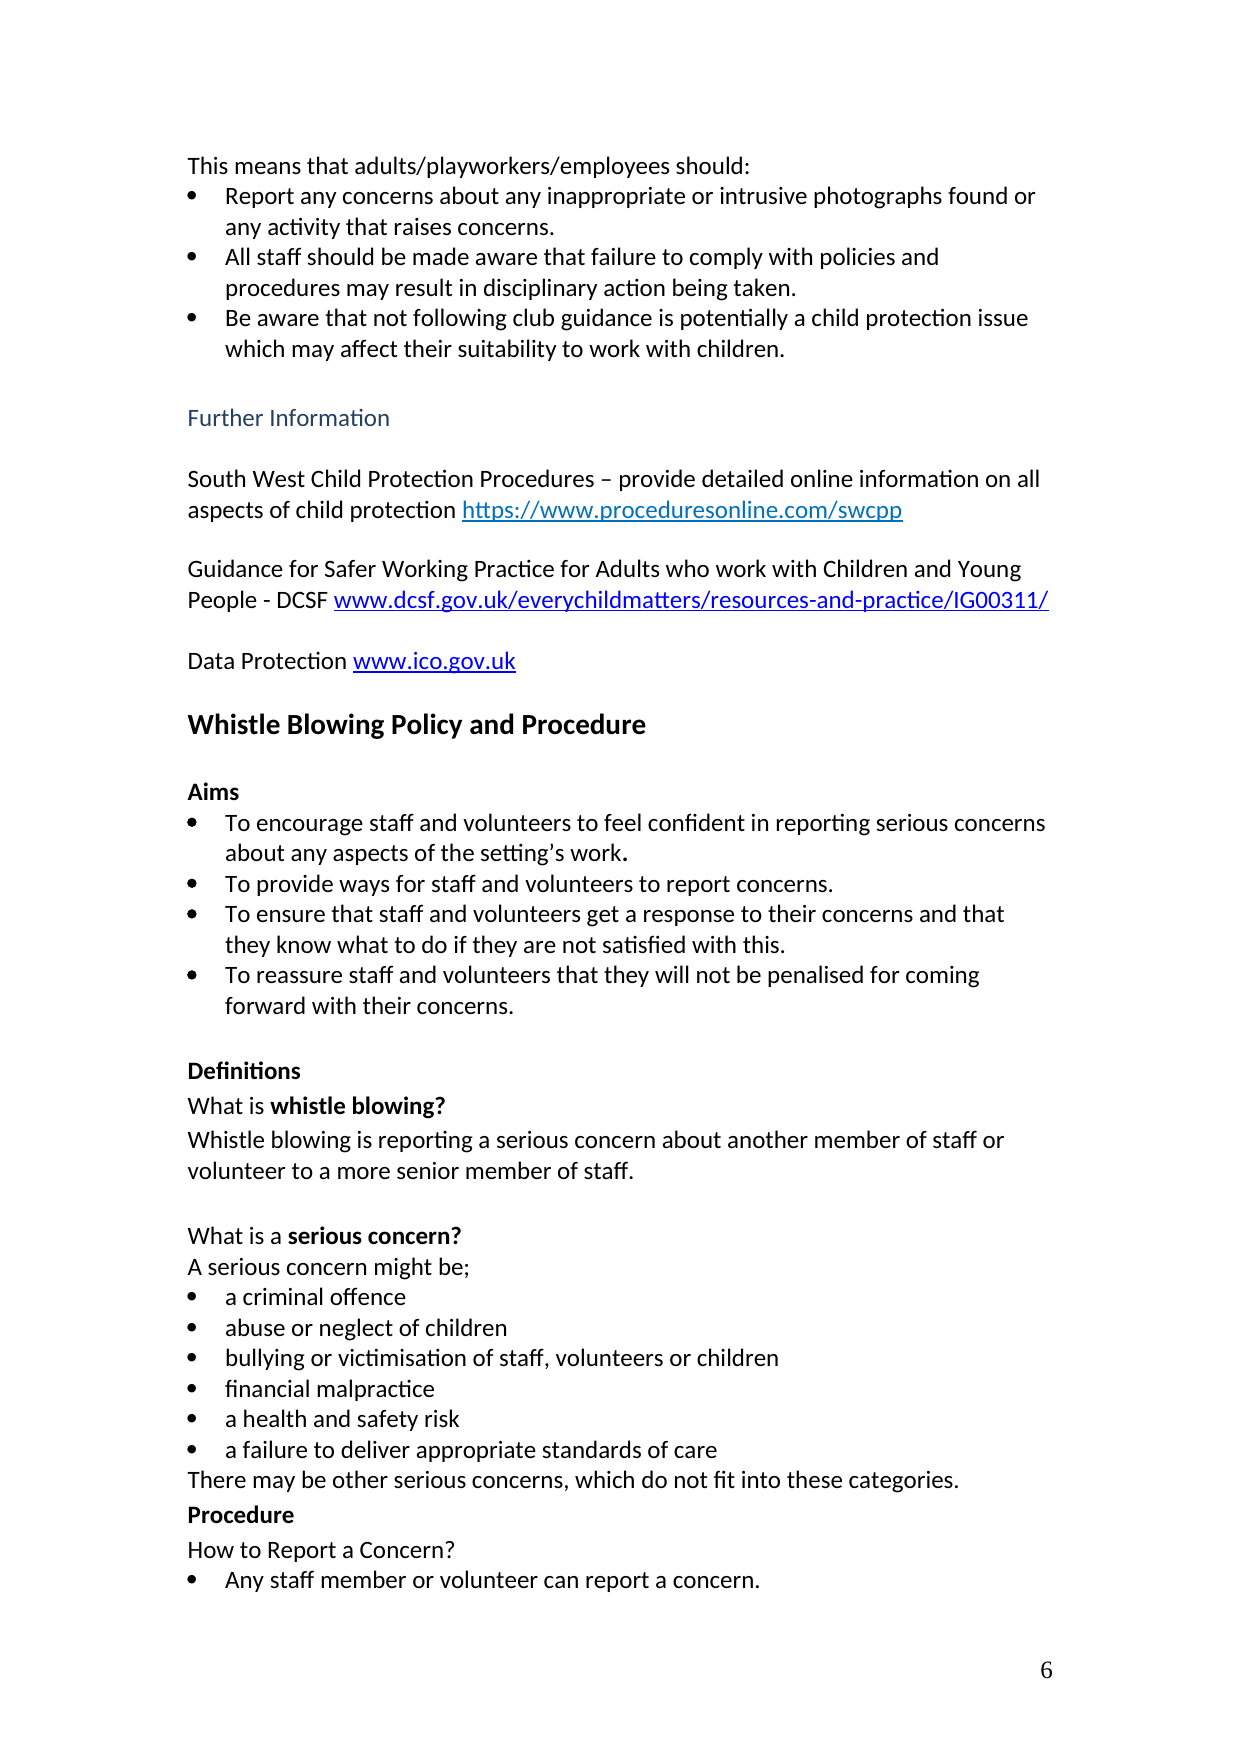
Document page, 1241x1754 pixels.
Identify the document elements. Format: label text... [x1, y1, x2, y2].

subtitle Definitions [187, 1055, 1053, 1086]
subtitle What is whistle blowing? [187, 1090, 1053, 1120]
list All staff should be made aware that failure to comply with policies and procedures may result in disciplinary action being taken. [187, 242, 1053, 303]
subtitle Further Information [187, 402, 1053, 433]
list bullying or victimisation of staff, volunteers or children [187, 1342, 1053, 1373]
text South West Child Protection Procedures – provide detailed online information on all aspects of child protection https://www.proceduresonline.com/swcpp [187, 463, 1053, 553]
list Any staff member or volunteer can report a concern. [187, 1564, 1053, 1595]
list abuse or neglect of children [187, 1312, 1053, 1342]
list Be aware that not following club guidance is potentially a child protection issue which may affect their suitability to work with children. [187, 303, 1053, 364]
list To reassure staff and volunteers that they will not be penalised for coming forward with their concerns. [187, 959, 1053, 1020]
text There may be other serious concerns, which do not fit into these categories. [187, 1464, 1053, 1495]
list Report any concerns about any inappropriate or intrusive photographs found or any activity that raises concerns. [187, 181, 1053, 242]
subtitle How to Report a Concern? [187, 1534, 1053, 1564]
list financial malpractice [187, 1373, 1053, 1403]
list a health and safety risk [187, 1403, 1053, 1434]
list a failure to deliver appropriate standards of care [187, 1434, 1053, 1464]
subtitle Procedure [187, 1499, 1053, 1529]
text Guidance for Safer Working Practice for Adults who work with Children and Young People - DCSF www.dcsf.gov.uk/everychildmatters/resources-and-practice/IG00311/ [187, 553, 1053, 614]
subtitle Whistle blowing is reporting a serious concern about another member of staff or volunteer to a more senior member of staff. [187, 1124, 1053, 1186]
subtitle Whistle Blowing Policy and Procedure [187, 706, 1053, 742]
list To ensure that staff and volunteers get a response to their concerns and that they know what to do if they are not satisfied with this. [187, 898, 1053, 959]
list To encourage staff and volunteers to feel confident in reporting serious concerns about any aspects of the setting’s work. [187, 807, 1053, 868]
list To provide ways for staff and volunteers to report concerns. [187, 868, 1053, 898]
text Data Protection www.ico.gov.uk [187, 645, 1053, 675]
subtitle What is a serious concern? [187, 1220, 1053, 1251]
text A serious concern might be; [187, 1251, 1053, 1281]
list a criminal offence [187, 1281, 1053, 1312]
subtitle Aims [187, 776, 1053, 807]
text This means that adults/playworkers/employees should: [187, 150, 1053, 181]
